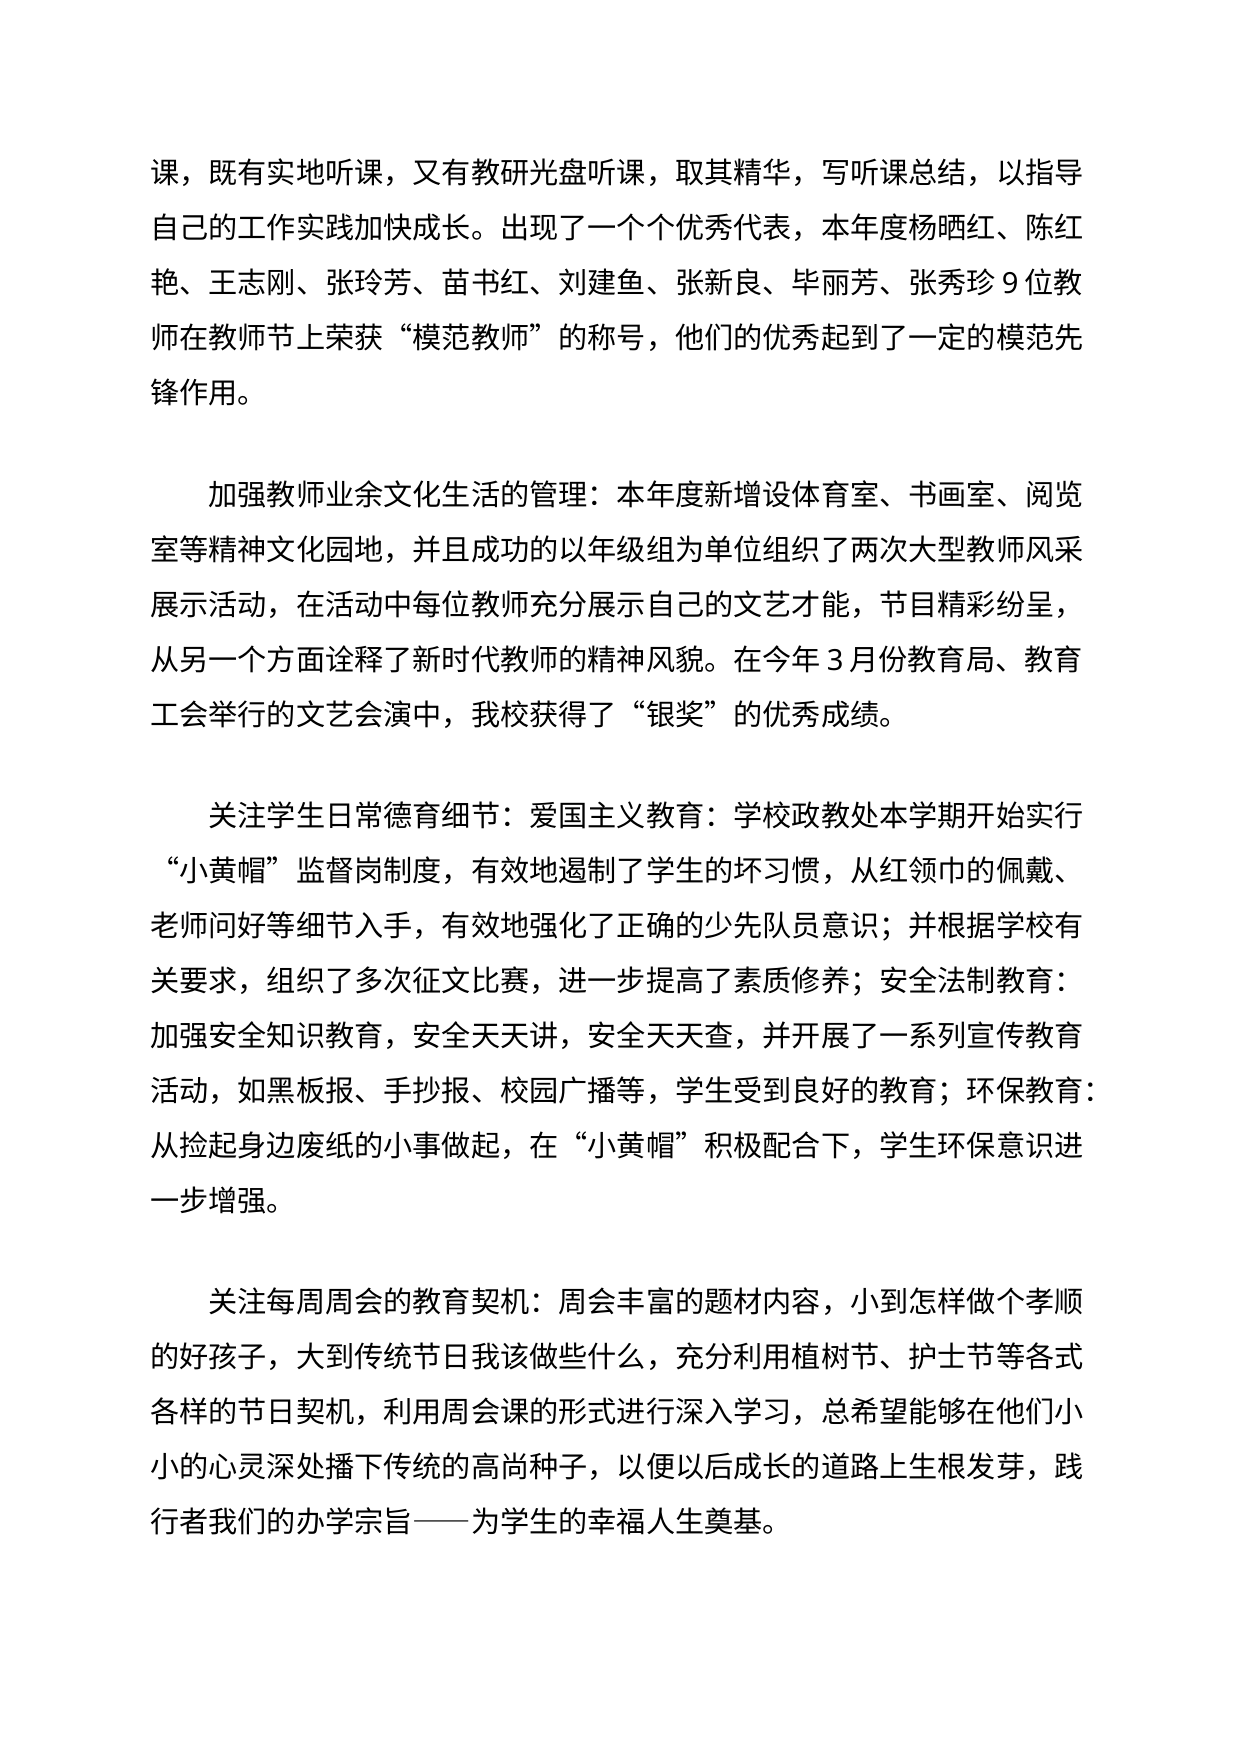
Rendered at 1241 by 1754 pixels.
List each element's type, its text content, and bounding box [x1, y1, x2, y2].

text 加强教师业余文化生活的管理：本年度新增设体育室、书画室、阅览室等精神文化园地，并且成功的以年级组为单位组织了两次大型教师风采展示活动，在活动中每位教师充分展示自己的文艺才能，节目精彩纷呈，从另一个方面诠释了新时代教师的精神风貌。在今年3月份教育局、教育工会举行的文艺会演中，我校获得了“银奖”的优秀成绩。 [150, 471, 1090, 733]
text 关注学生日常德育细节：爱国主义教育：学校政教处本学期开始实行“小黄帽”监督岗制度，有效地遏制了学生的坏习惯，从红领巾的佩戴、老师问好等细节入手，有效地强化了正确的少先队员意识；并根据学校有关要求，组织了多次征文比赛，进一步提高了素质修养；安全法制教育：加强安全知识教育，安全天天讲，安全天天查，并开展了一系列宣传教育活动，如黑板报、手抄报、校园广播等，学生受到良好的教育；环保教育：从捡起身边废纸的小事做起，在“小黄帽”积极配合下，学生环保意识进一步增强。 [150, 793, 1090, 1219]
text 关注每周周会的教育契机：周会丰富的题材内容，小到怎样做个孝顺的好孩子，大到传统节日我该做些什么，充分利用植树节、护士节等各式各样的节日契机，利用周会课的形式进行深入学习，总希望能够在他们小小的心灵深处播下传统的高尚种子，以便以后成长的道路上生根发芽，践行者我们的办学宗旨——为学生的幸福人生奠基。 [150, 1279, 1090, 1541]
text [150, 150, 1090, 412]
